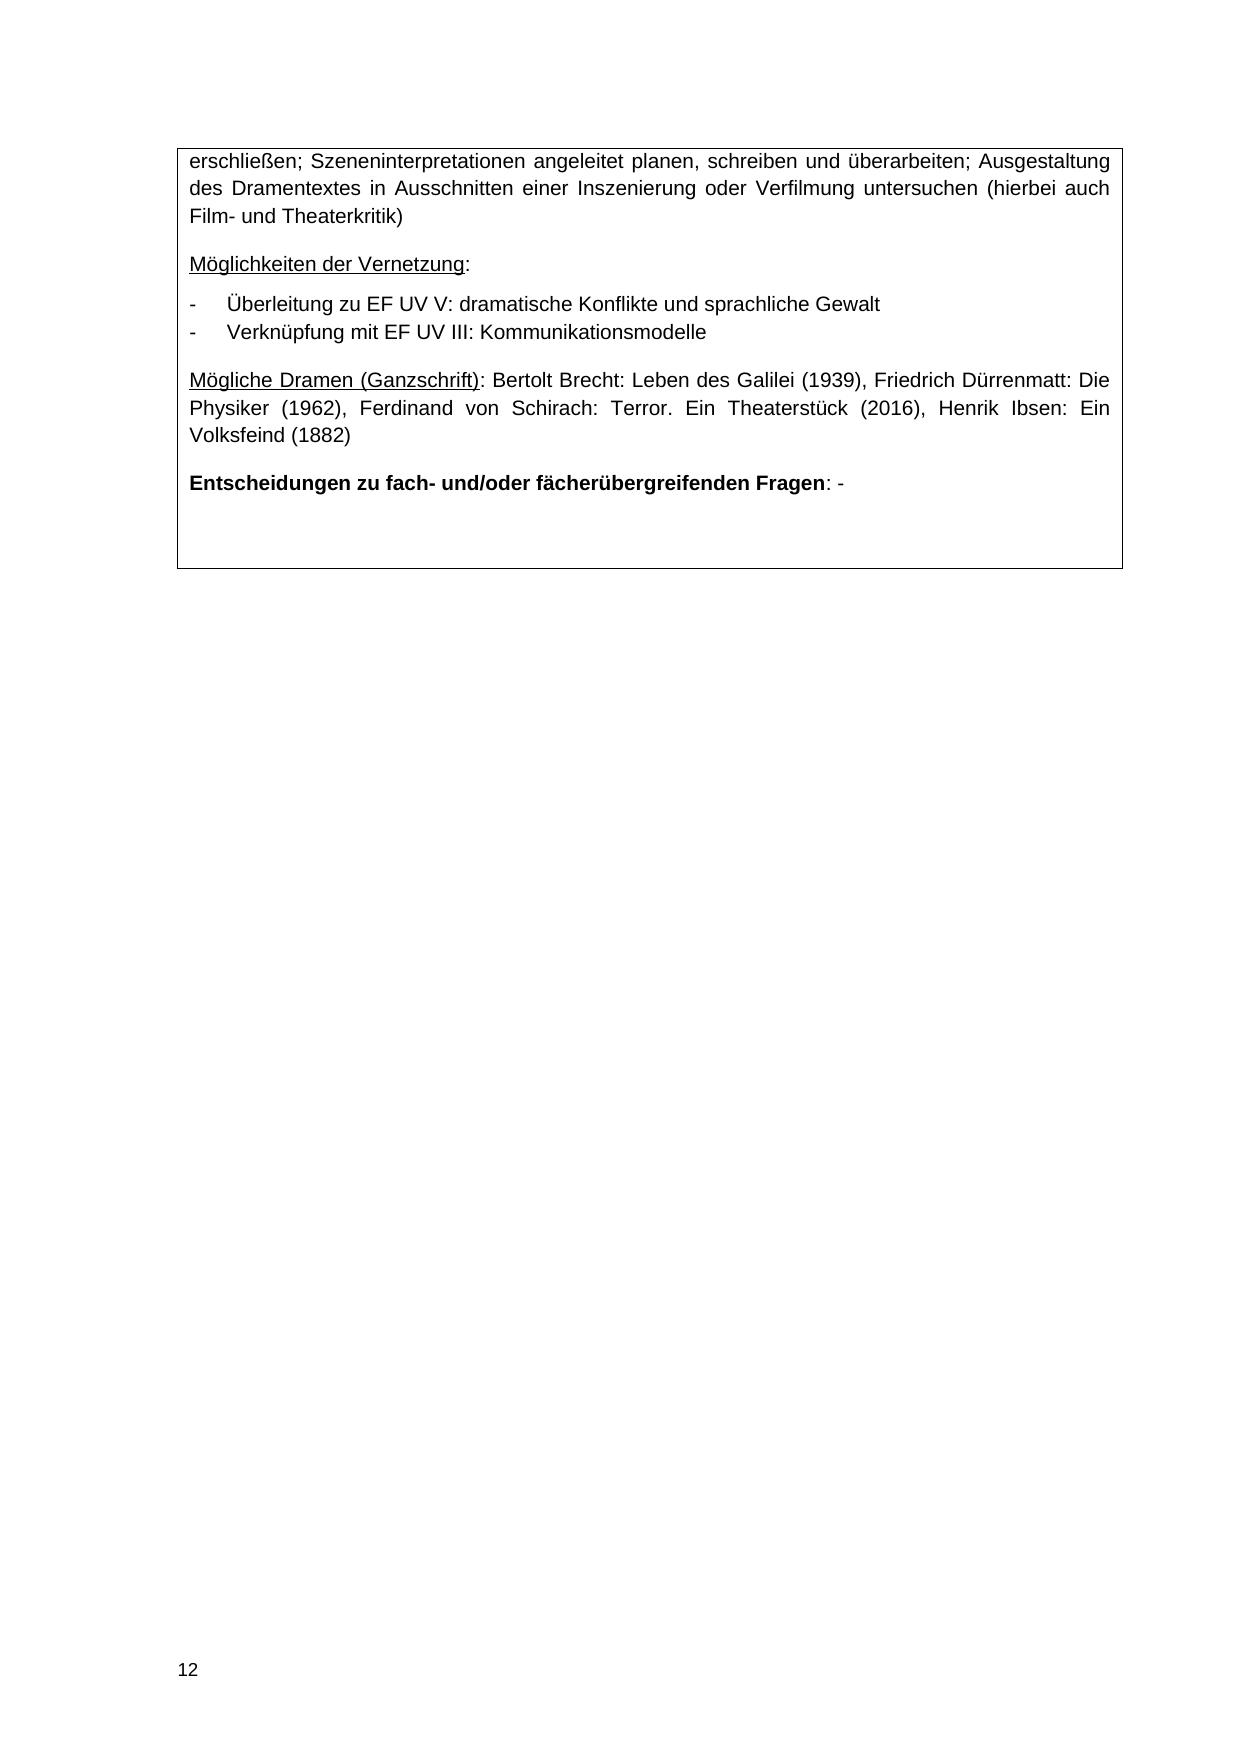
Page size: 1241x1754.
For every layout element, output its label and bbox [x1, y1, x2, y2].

table_cell [178, 149, 1122, 568]
